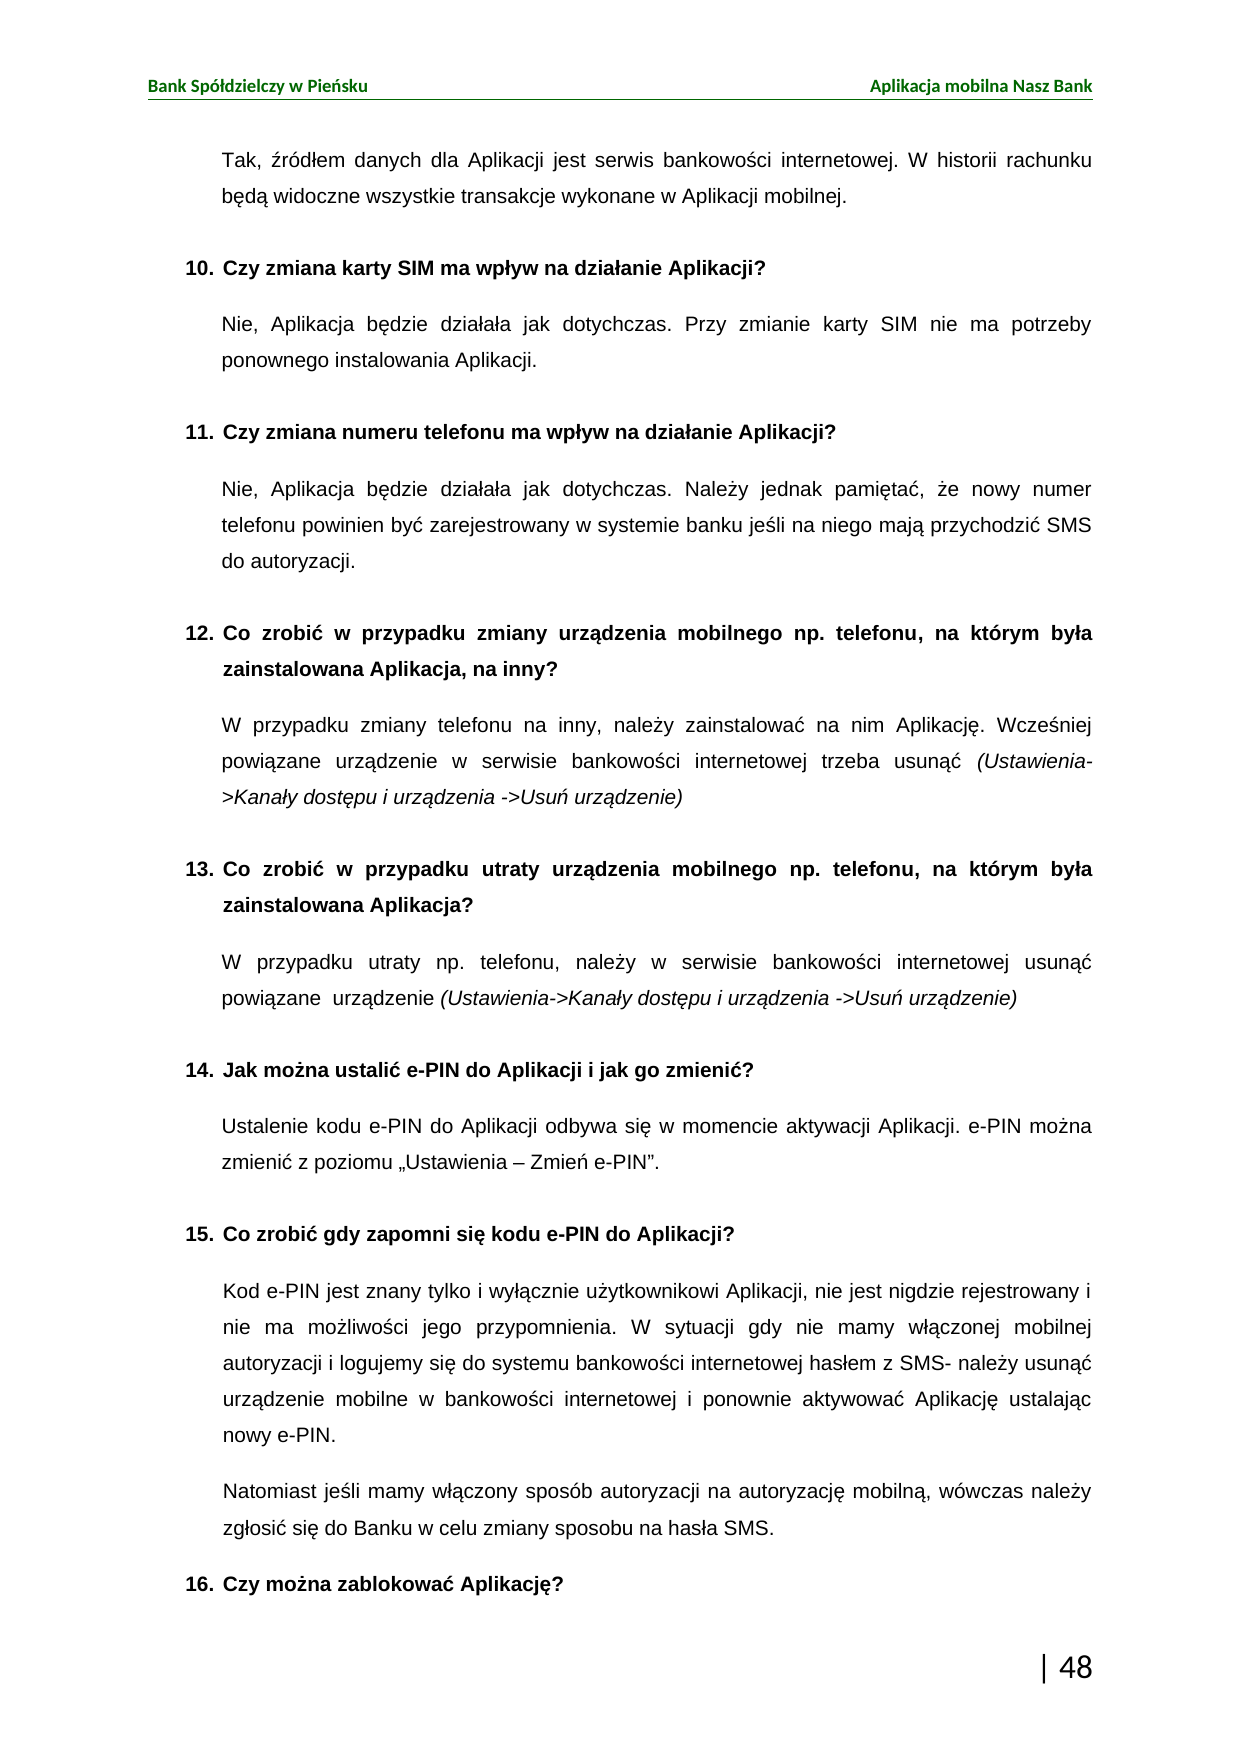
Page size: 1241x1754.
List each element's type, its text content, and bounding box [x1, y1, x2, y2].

text Nie, Aplikacja będzie działała jak dotychczas. Należy jednak pamiętać, że nowy numer telefonu powinien być zarejestrowany w systemie banku jeśli na niego mają przychodzić SMS do autoryzacji. [221, 477, 1093, 573]
list Kod e-PIN jest znany tylko i wyłącznie użytkownikowi Aplikacji, nie jest nigdzie rejestrowany i nie ma możliwości jego przypomnienia. W sytuacji gdy nie mamy włączonej mobilnej autoryzacji i logujemy się do systemu bankowości internetowej hasłem z SMS- należy usunąć urządzenie mobilne w bankowości internetowej i ponownie aktywować Aplikację ustalając nowy e-PIN. [223, 1279, 1093, 1447]
list Co zrobić gdy zapomni się kodu e-PIN do Aplikacji? [185, 1222, 1093, 1246]
text Nie, Aplikacja będzie działała jak dotychczas. Przy zmianie karty SIM nie ma potrzeby ponownego instalowania Aplikacji. [221, 312, 1093, 372]
text Ustalenie kodu e-PIN do Aplikacji odbywa się w momencie aktywacji Aplikacji. e-PIN można zmienić z poziomu „Ustawienia – Zmień e-PIN”. [221, 1114, 1093, 1174]
list Co zrobić w przypadku utraty urządzenia mobilnego np. telefonu, na którym była zainstalowana Aplikacja? [185, 857, 1093, 917]
text Tak, źródłem danych dla Aplikacji jest serwis bankowości internetowej. W historii rachunku będą widoczne wszystkie transakcje wykonane w Aplikacji mobilnej. [221, 148, 1093, 207]
text W przypadku zmiany telefonu na inny, należy zainstalować na nim Aplikację. Wcześniej powiązane urządzenie w serwisie bankowości internetowej trzeba usunąć (Ustawienia->Kanały dostępu i urządzenia ->Usuń urządzenie) [221, 713, 1093, 809]
list Czy można zablokować Aplikację? [185, 1572, 1093, 1596]
list Czy zmiana numeru telefonu ma wpływ na działanie Aplikacji? [185, 420, 1093, 444]
list Jak można ustalić e-PIN do Aplikacji i jak go zmienić? [185, 1057, 1093, 1081]
list Czy zmiana karty SIM ma wpływ na działanie Aplikacji? [185, 255, 1093, 279]
list Natomiast jeśli mamy włączony sposób autoryzacji na autoryzację mobilną, wówczas należy zgłosić się do Banku w celu zmiany sposobu na hasła SMS. [223, 1479, 1093, 1539]
list Co zrobić w przypadku zmiany urządzenia mobilnego np. telefonu, na którym była zainstalowana Aplikacja, na inny? [185, 621, 1093, 680]
text W przypadku utraty np. telefonu, należy w serwisie bankowości internetowej usunąć powiązane urządzenie (Ustawienia->Kanały dostępu i urządzenia ->Usuń urządzenie) [221, 950, 1093, 1009]
